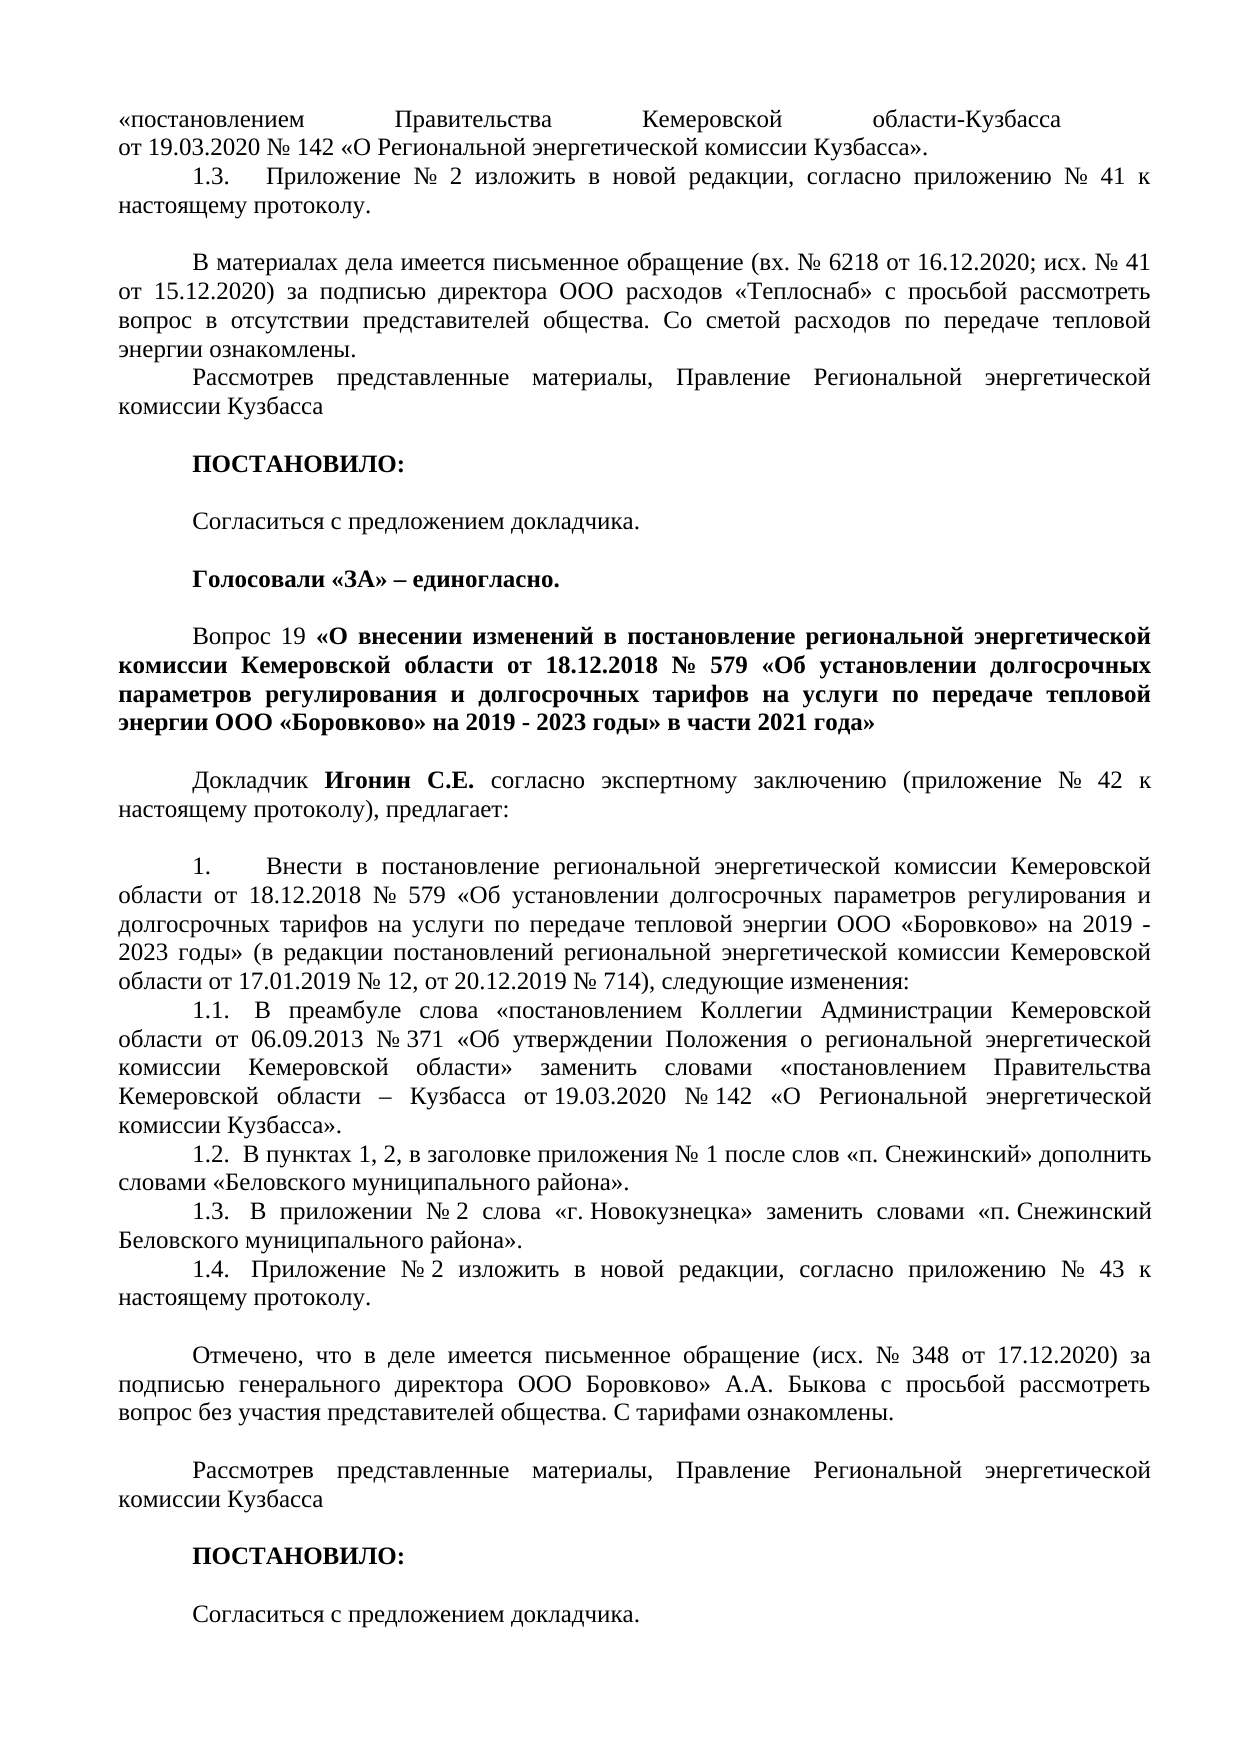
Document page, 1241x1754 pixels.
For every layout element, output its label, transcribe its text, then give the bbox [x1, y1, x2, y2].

text Рассмотрев представленные материалы, Правление Региональной энергетической комиссии Кузбасса [118, 1455, 1152, 1512]
text Рассмотрев представленные материалы, Правление Региональной энергетической комиссии Кузбасса [118, 362, 1152, 420]
list Приложение № 2 изложить в новой редакции, согласно приложению № 43 к настоящему протоколу. [118, 1254, 1152, 1311]
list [118, 104, 1152, 161]
list В приложении № 2 слова «г. Новокузнецка» заменить словами «п. Снежинский Беловского муниципального района». [118, 1196, 1152, 1254]
text Согласиться с предложением докладчика. [118, 1599, 1152, 1627]
list Внести в постановление региональной энергетической комиссии Кемеровской области от 18.12.2018 № 579 «Об установлении долгосрочных параметров регулирования и долгосрочных тарифов на услуги по передаче тепловой энергии ООО «Боровково» на 2019 - 2023 годы» (в редакции постановлений региональной энергетической комиссии Кемеровской области от 17.01.2019 № 12, от 20.12.2019 № 714), следующие изменения: [118, 851, 1152, 995]
text ПОСТАНОВИЛО: [118, 449, 1152, 477]
list В пунктах 1, 2, в заголовке приложения № 1 после слов «п. Снежинский» дополнить словами «Беловского муниципального района». [118, 1139, 1152, 1196]
text Докладчик Игонин С.Е. согласно экспертному заключению (приложение № 42 к настоящему протоколу), предлагает: [118, 765, 1152, 822]
list Приложение № 2 изложить в новой редакции, согласно приложению № 41 к настоящему протоколу. [118, 161, 1152, 219]
text Вопрос 19 «О внесении изменений в постановление региональной энергетической комиссии Кемеровской области от 18.12.2018 № 579 «Об установлении долгосрочных параметров регулирования и долгосрочных тарифов на услуги по передаче тепловой энергии ООО «Боровково» на 2019 - 2023 годы» в части 2021 года» [118, 621, 1152, 736]
text Голосовали «ЗА» – единогласно. [118, 564, 1152, 592]
text Отмечено, что в деле имеется письменное обращение (исх. № 348 от 17.12.2020) за подписью генерального директора ООО Боровково» А.А. Быкова с просьбой рассмотреть вопрос без участия представителей общества. С тарифами ознакомлены. [118, 1340, 1152, 1426]
text Согласиться с предложением докладчика. [118, 506, 1152, 535]
list В преамбуле слова «постановлением Коллегии Администрации Кемеровской области от 06.09.2013 № 371 «Об утверждении Положения о региональной энергетической комиссии Кемеровской области» заменить словами «постановлением Правительства Кемеровской области – Кузбасса от 19.03.2020 № 142 «О Региональной энергетической комиссии Кузбасса». [118, 995, 1152, 1139]
text В материалах дела имеется письменное обращение (вх. № 6218 от 16.12.2020; исх. № 41 от 15.12.2020) за подписью директора ООО расходов «Теплоснаб» с просьбой рассмотреть вопрос в отсутствии представителей общества. Со сметой расходов по передаче тепловой энергии ознакомлены. [118, 247, 1152, 362]
text ПОСТАНОВИЛО: [118, 1541, 1152, 1570]
